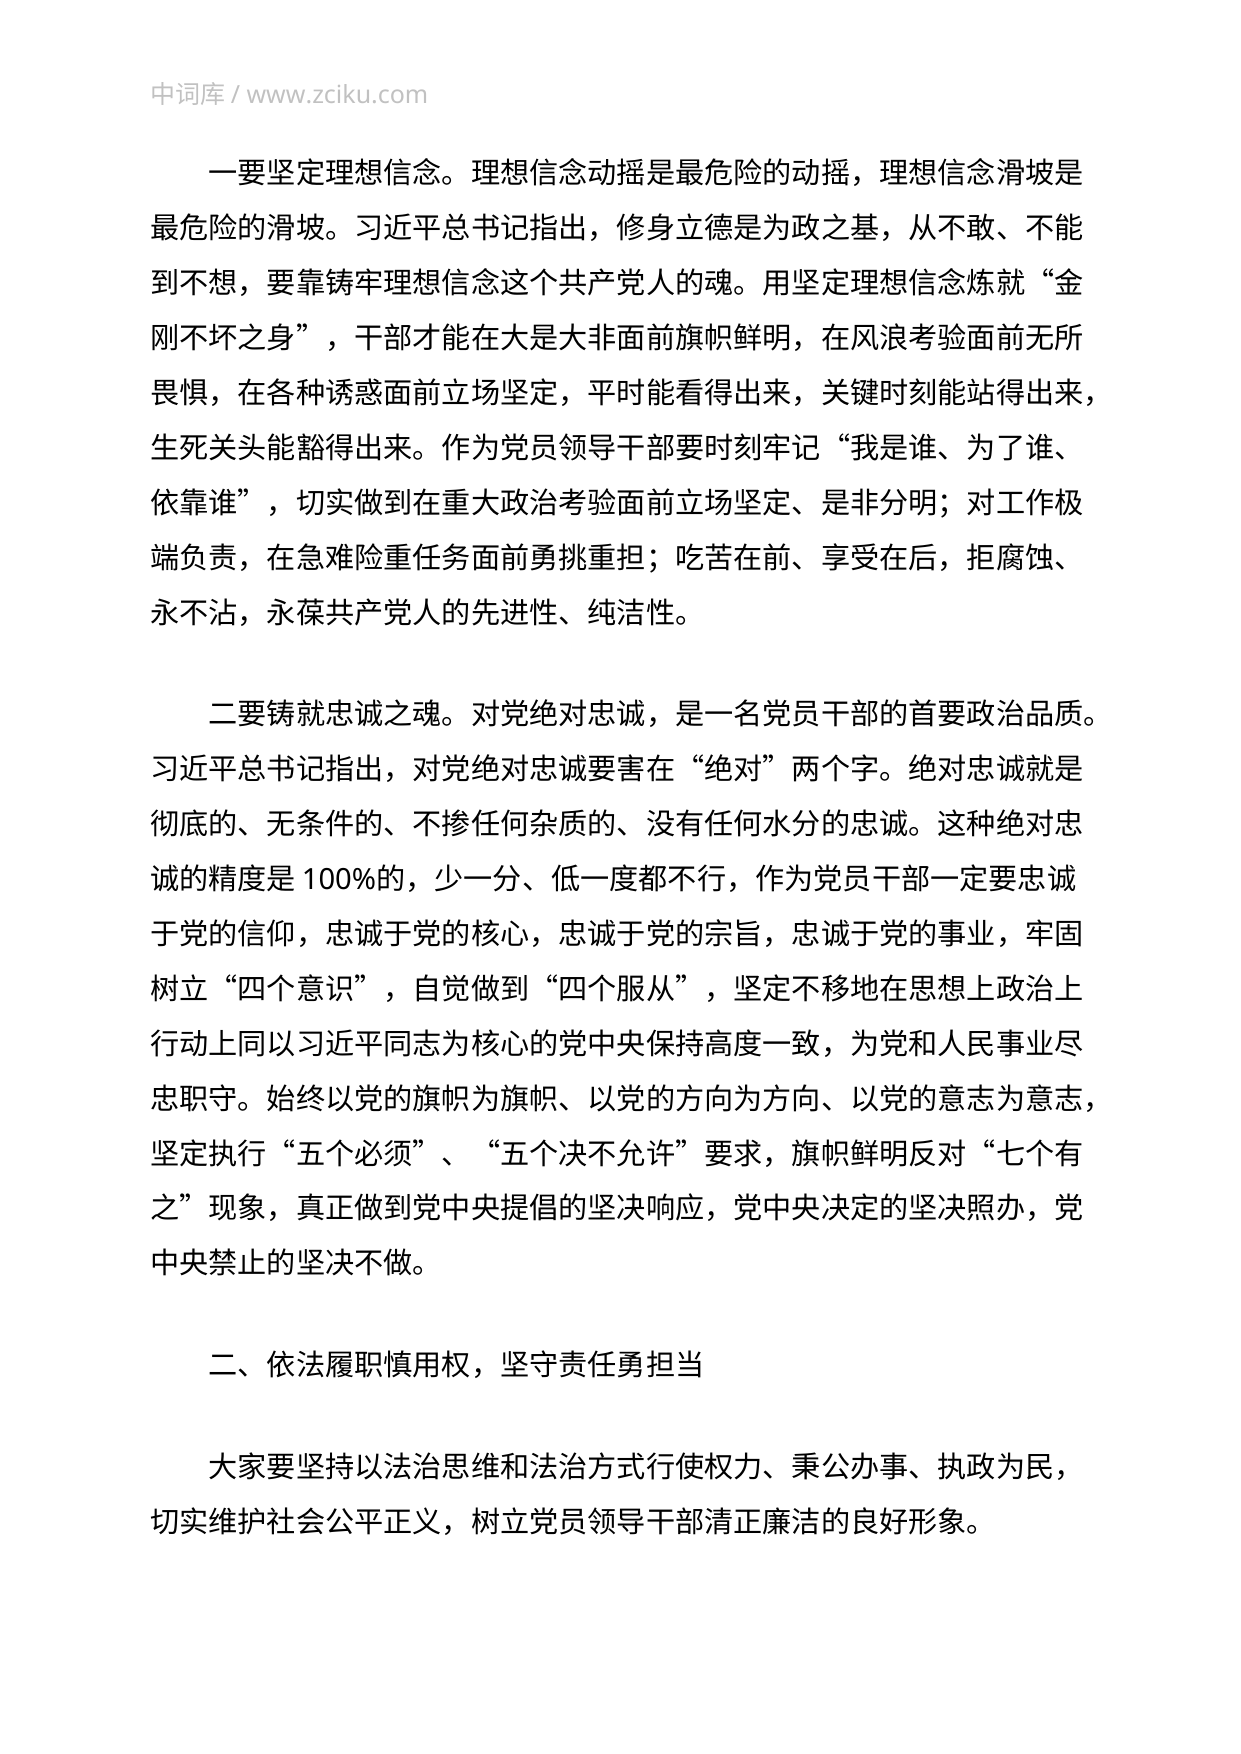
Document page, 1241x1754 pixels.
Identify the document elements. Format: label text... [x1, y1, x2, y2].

text 二、依法履职慎用权，坚守责任勇担当 [150, 1342, 1090, 1384]
text 一要坚定理想信念。理想信念动摇是最危险的动摇，理想信念滑坡是最危险的滑坡。习近平总书记指出，修身立德是为政之基，从不敢、不能到不想，要靠铸牢理想信念这个共产党人的魂。用坚定理想信念炼就“金刚不坏之身”，干部才能在大是大非面前旗帜鲜明，在风浪考验面前无所畏惧，在各种诱惑面前立场坚定，平时能看得出来，关键时刻能站得出来，生死关头能豁得出来。作为党员领导干部要时刻牢记“我是谁、为了谁、依靠谁”，切实做到在重大政治考验面前立场坚定、是非分明；对工作极端负责，在急难险重任务面前勇挑重担；吃苦在前、享受在后，拒腐蚀、永不沾，永葆共产党人的先进性、纯洁性。 [150, 150, 1090, 631]
text 大家要坚持以法治思维和法治方式行使权力、秉公办事、执政为民，切实维护社会公平正义，树立党员领导干部清正廉洁的良好形象。 [150, 1443, 1090, 1541]
text 二要铸就忠诚之魂。对党绝对忠诚，是一名党员干部的首要政治品质。习近平总书记指出，对党绝对忠诚要害在“绝对”两个字。绝对忠诚就是彻底的、无条件的、不掺任何杂质的、没有任何水分的忠诚。这种绝对忠诚的精度是100%的，少一分、低一度都不行，作为党员干部一定要忠诚于党的信仰，忠诚于党的核心，忠诚于党的宗旨，忠诚于党的事业，牢固树立“四个意识”，自觉做到“四个服从”，坚定不移地在思想上政治上行动上同以习近平同志为核心的党中央保持高度一致，为党和人民事业尽忠职守。始终以党的旗帜为旗帜、以党的方向为方向、以党的意志为意志，坚定执行“五个必须”、“五个决不允许”要求，旗帜鲜明反对“七个有之”现象，真正做到党中央提倡的坚决响应，党中央决定的坚决照办，党中央禁止的坚决不做。 [150, 691, 1090, 1282]
